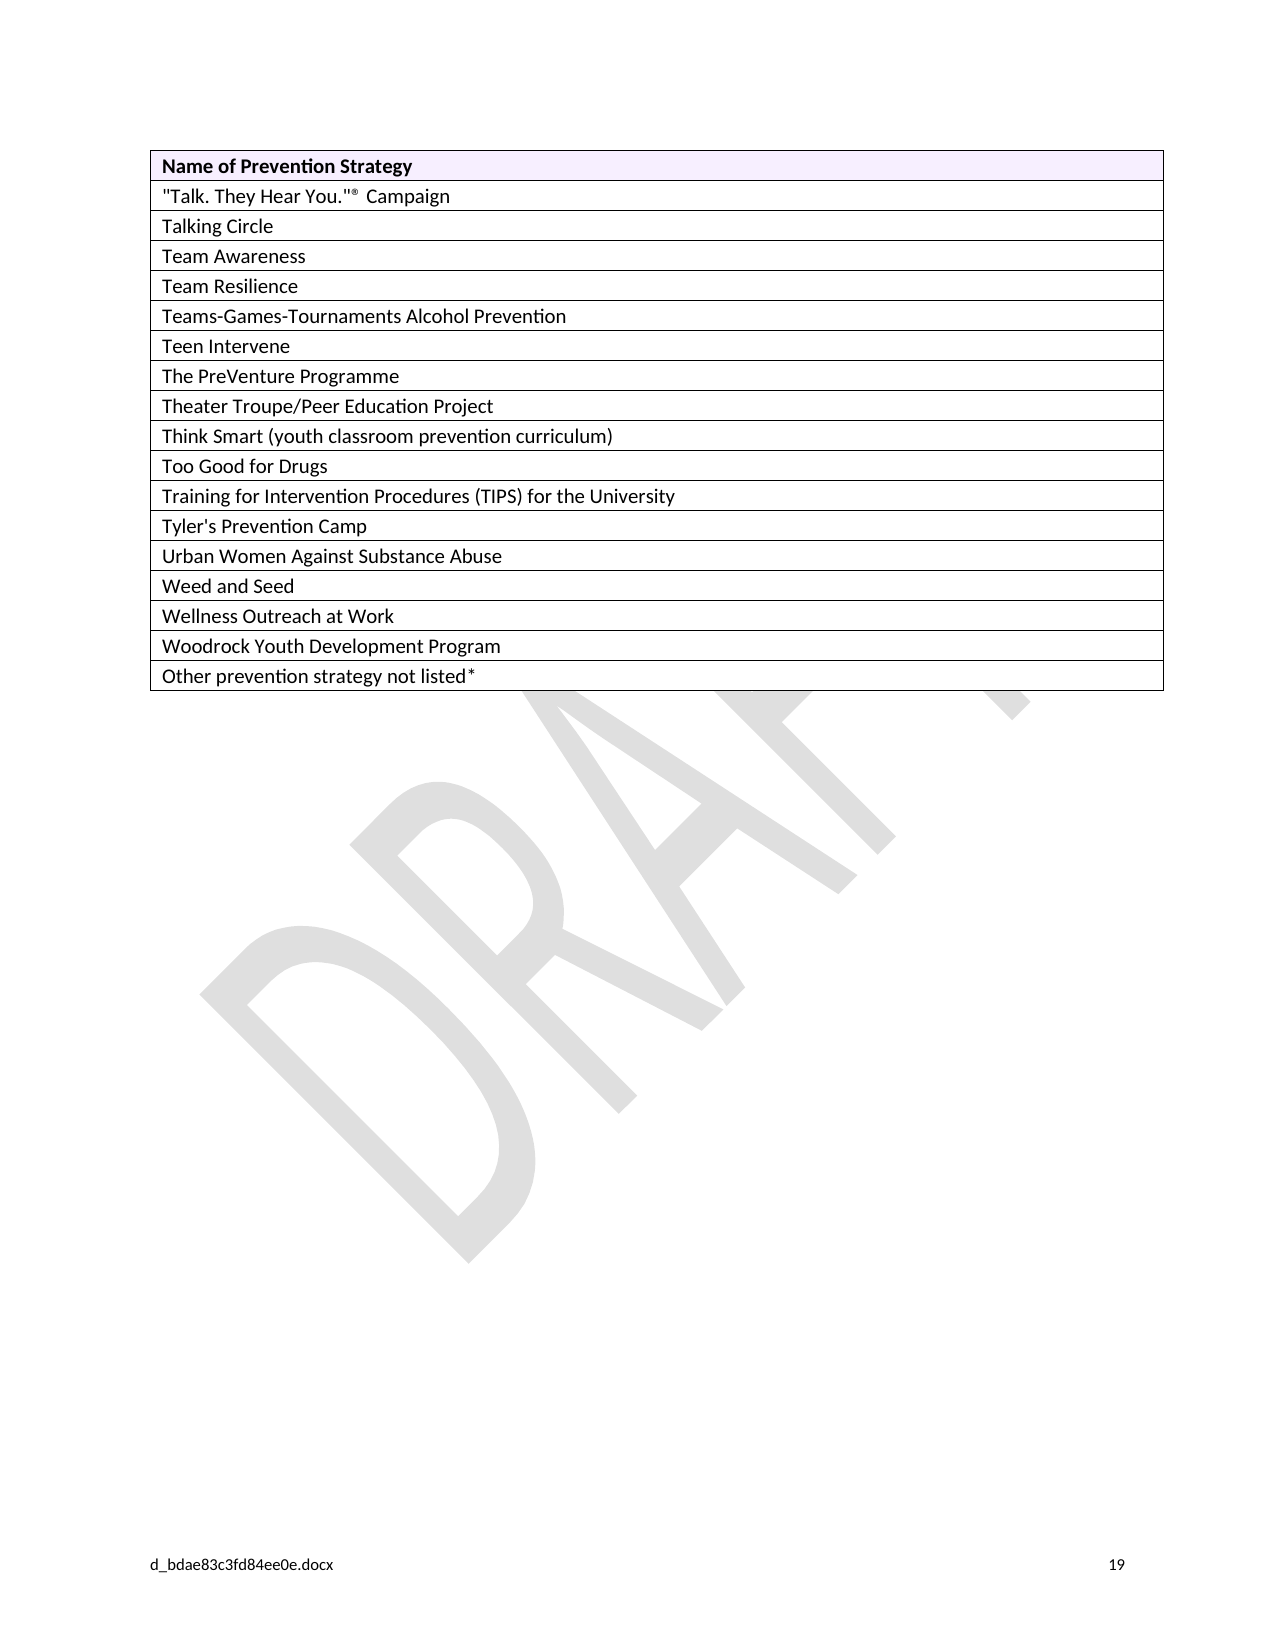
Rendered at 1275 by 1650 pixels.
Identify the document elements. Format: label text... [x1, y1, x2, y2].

table_cell Teen Intervene [151, 331, 1163, 360]
table_cell Training for Intervention Procedures (TIPS) for the University [151, 481, 1163, 510]
table_cell Think Smart (youth classroom prevention curriculum) [151, 421, 1163, 450]
table_cell Too Good for Drugs [151, 451, 1163, 480]
table_header Name of Prevention Strategy [151, 151, 1163, 180]
table_cell Tyler's Prevention Camp [151, 511, 1163, 540]
table_cell Urban Women Against Substance Abuse [151, 541, 1163, 570]
table_cell Team Resilience [151, 271, 1163, 300]
table_cell Weed and Seed [151, 571, 1163, 600]
table_cell "Talk. They Hear You."® Campaign [151, 181, 1163, 210]
table_cell Theater Troupe/Peer Education Project [151, 391, 1163, 420]
table_cell Woodrock Youth Development Program [151, 631, 1163, 660]
table_cell Teams-Games-Tournaments Alcohol Prevention [151, 301, 1163, 330]
table_cell The PreVenture Programme [151, 361, 1163, 390]
table_cell Team Awareness [151, 241, 1163, 270]
table_cell Wellness Outreach at Work [151, 601, 1163, 630]
table_cell Talking Circle [151, 211, 1163, 240]
table_cell Other prevention strategy not listed* [151, 661, 1163, 690]
